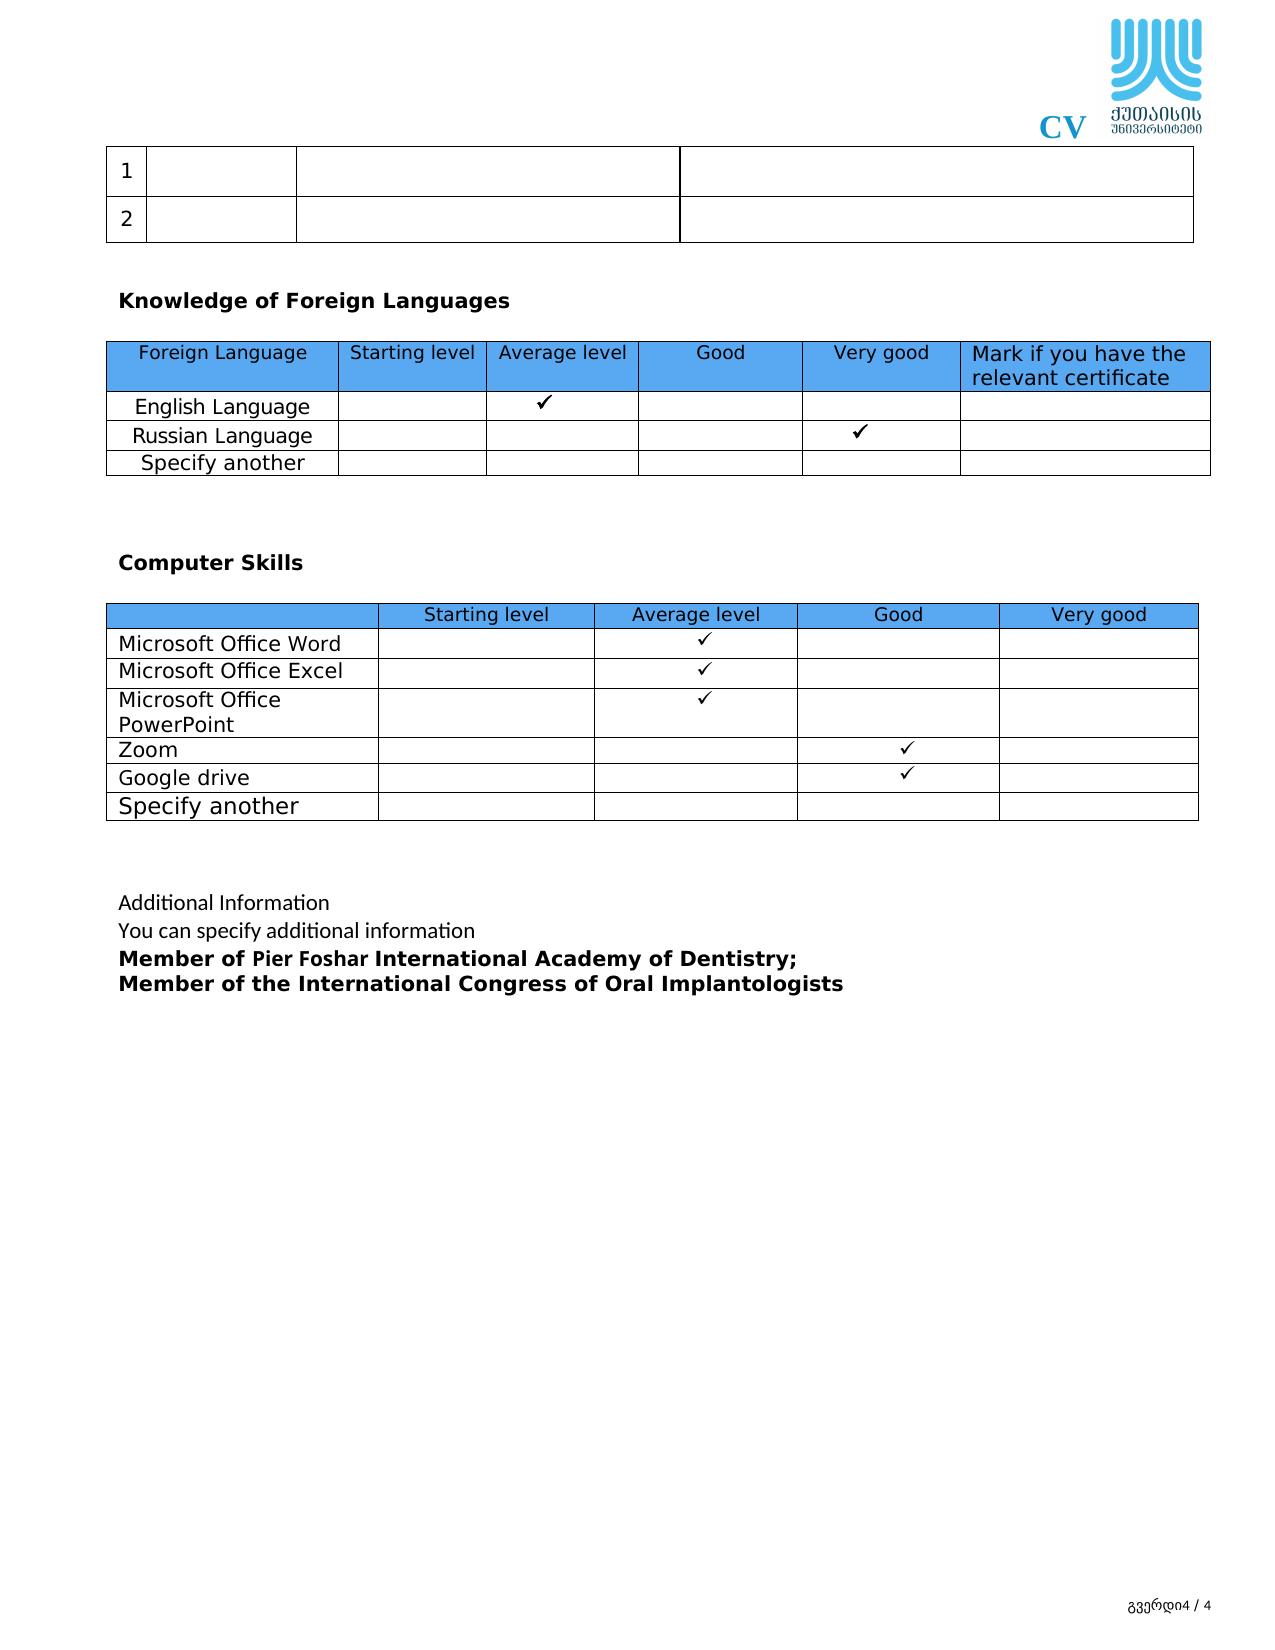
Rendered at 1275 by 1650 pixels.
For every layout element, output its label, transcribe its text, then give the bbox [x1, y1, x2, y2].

table_cell [595, 659, 797, 687]
table_cell Zoom [107, 738, 378, 762]
table_cell [1000, 659, 1198, 687]
table_cell [1000, 629, 1198, 658]
table_cell [1000, 793, 1198, 819]
table_cell Russian Language [107, 421, 338, 450]
table_cell [487, 451, 638, 475]
table_header [339, 342, 486, 391]
table_cell [379, 738, 594, 762]
table_cell [961, 451, 1210, 475]
table_cell [803, 392, 960, 420]
table_cell [339, 451, 486, 475]
table_cell 2 [107, 197, 146, 242]
table_header [107, 604, 378, 628]
table_cell [681, 197, 1193, 242]
table_cell [379, 793, 594, 819]
table_cell [147, 197, 296, 242]
table_cell [379, 659, 594, 687]
picture [1094, 14, 1211, 139]
table_cell [147, 147, 296, 196]
table_cell [595, 738, 797, 762]
table_header [487, 342, 638, 391]
table_cell Google drive [107, 764, 378, 792]
table_cell Microsoft Office PowerPoint [107, 689, 378, 737]
table_header Foreign Language [107, 342, 338, 391]
table_cell [639, 392, 802, 420]
table_cell [639, 421, 802, 450]
table_header [595, 604, 797, 628]
table_cell [107, 451, 338, 475]
table_cell [595, 793, 797, 819]
table_cell 1 [107, 147, 146, 196]
table_header [803, 342, 960, 391]
table_cell [798, 793, 999, 819]
table_cell [961, 421, 1210, 450]
table_cell [487, 392, 638, 420]
table_cell [803, 421, 960, 450]
table_cell [379, 764, 594, 792]
table_cell [798, 764, 999, 792]
table_cell [379, 629, 594, 658]
table_cell [595, 689, 797, 737]
table_header [379, 604, 594, 628]
table_cell [1000, 764, 1198, 792]
table_cell [798, 738, 999, 762]
table_cell [595, 629, 797, 658]
table_cell [339, 421, 486, 450]
table_cell [639, 451, 802, 475]
table_cell English Language [107, 392, 338, 420]
table_cell [681, 147, 1193, 196]
table_header [798, 604, 999, 628]
table_cell [487, 421, 638, 450]
table_cell [798, 659, 999, 687]
table_cell [595, 764, 797, 792]
table_cell [339, 392, 486, 420]
table_header [639, 342, 802, 391]
table_cell Microsoft Office Word [107, 629, 378, 658]
table_cell [803, 451, 960, 475]
table_header [1000, 604, 1198, 628]
table_cell Microsoft Office Excel [107, 659, 378, 687]
table_cell [297, 147, 679, 196]
table_cell [798, 629, 999, 658]
table_header [961, 342, 1210, 391]
table_cell [379, 689, 594, 737]
table_cell [798, 689, 999, 737]
table_cell [961, 392, 1210, 420]
table_cell [297, 197, 679, 242]
table_cell [107, 793, 378, 819]
table_cell [1000, 738, 1198, 762]
table_cell [1000, 689, 1198, 737]
